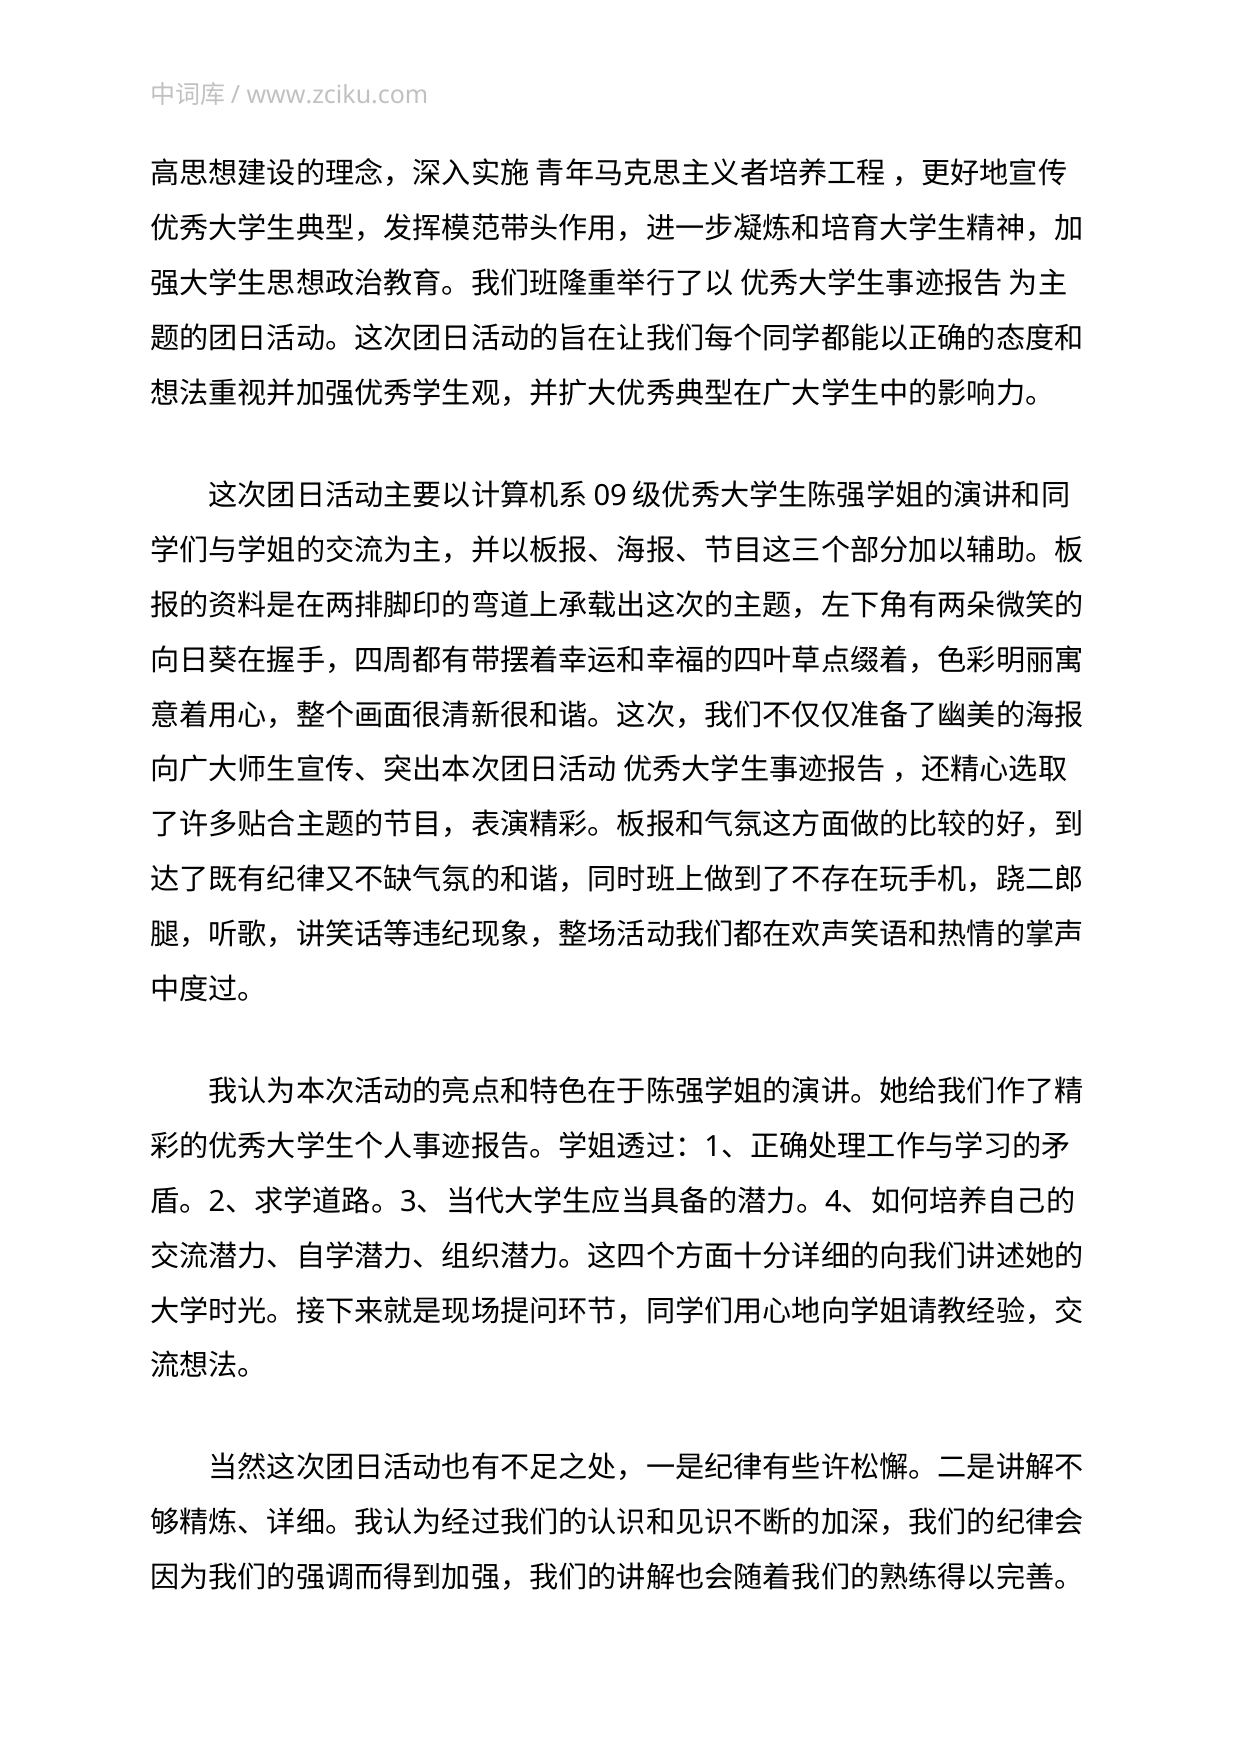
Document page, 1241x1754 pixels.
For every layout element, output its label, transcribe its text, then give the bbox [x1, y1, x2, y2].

text 我认为本次活动的亮点和特色在于陈强学姐的演讲。她给我们作了精彩的优秀大学生个人事迹报告。学姐透过：1、正确处理工作与学习的矛盾。2、求学道路。3、当代大学生应当具备的潜力。4、如何培养自己的交流潜力、自学潜力、组织潜力。这四个方面十分详细的向我们讲述她的大学时光。接下来就是现场提问环节，同学们用心地向学姐请教经验，交流想法。 [150, 1067, 1090, 1384]
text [150, 150, 1090, 412]
text 当然这次团日活动也有不足之处，一是纪律有些许松懈。二是讲解不够精炼、详细。我认为经过我们的认识和见识不断的加深，我们的纪律会因为我们的强调而得到加强，我们的讲解也会随着我们的熟练得以完善。 [150, 1444, 1090, 1596]
text 这次团日活动主要以计算机系09级优秀大学生陈强学姐的演讲和同学们与学姐的交流为主，并以板报、海报、节目这三个部分加以辅助。板报的资料是在两排脚印的弯道上承载出这次的主题，左下角有两朵微笑的向日葵在握手，四周都有带摆着幸运和幸福的四叶草点缀着，色彩明丽寓意着用心，整个画面很清新很和谐。这次，我们不仅仅准备了幽美的海报向广大师生宣传、突出本次团日活动 优秀大学生事迹报告 ，还精心选取了许多贴合主题的节目，表演精彩。板报和气氛这方面做的比较的好，到达了既有纪律又不缺气氛的和谐，同时班上做到了不存在玩手机，跷二郎腿，听歌，讲笑话等违纪现象，整场活动我们都在欢声笑语和热情的掌声中度过。 [150, 471, 1090, 1008]
